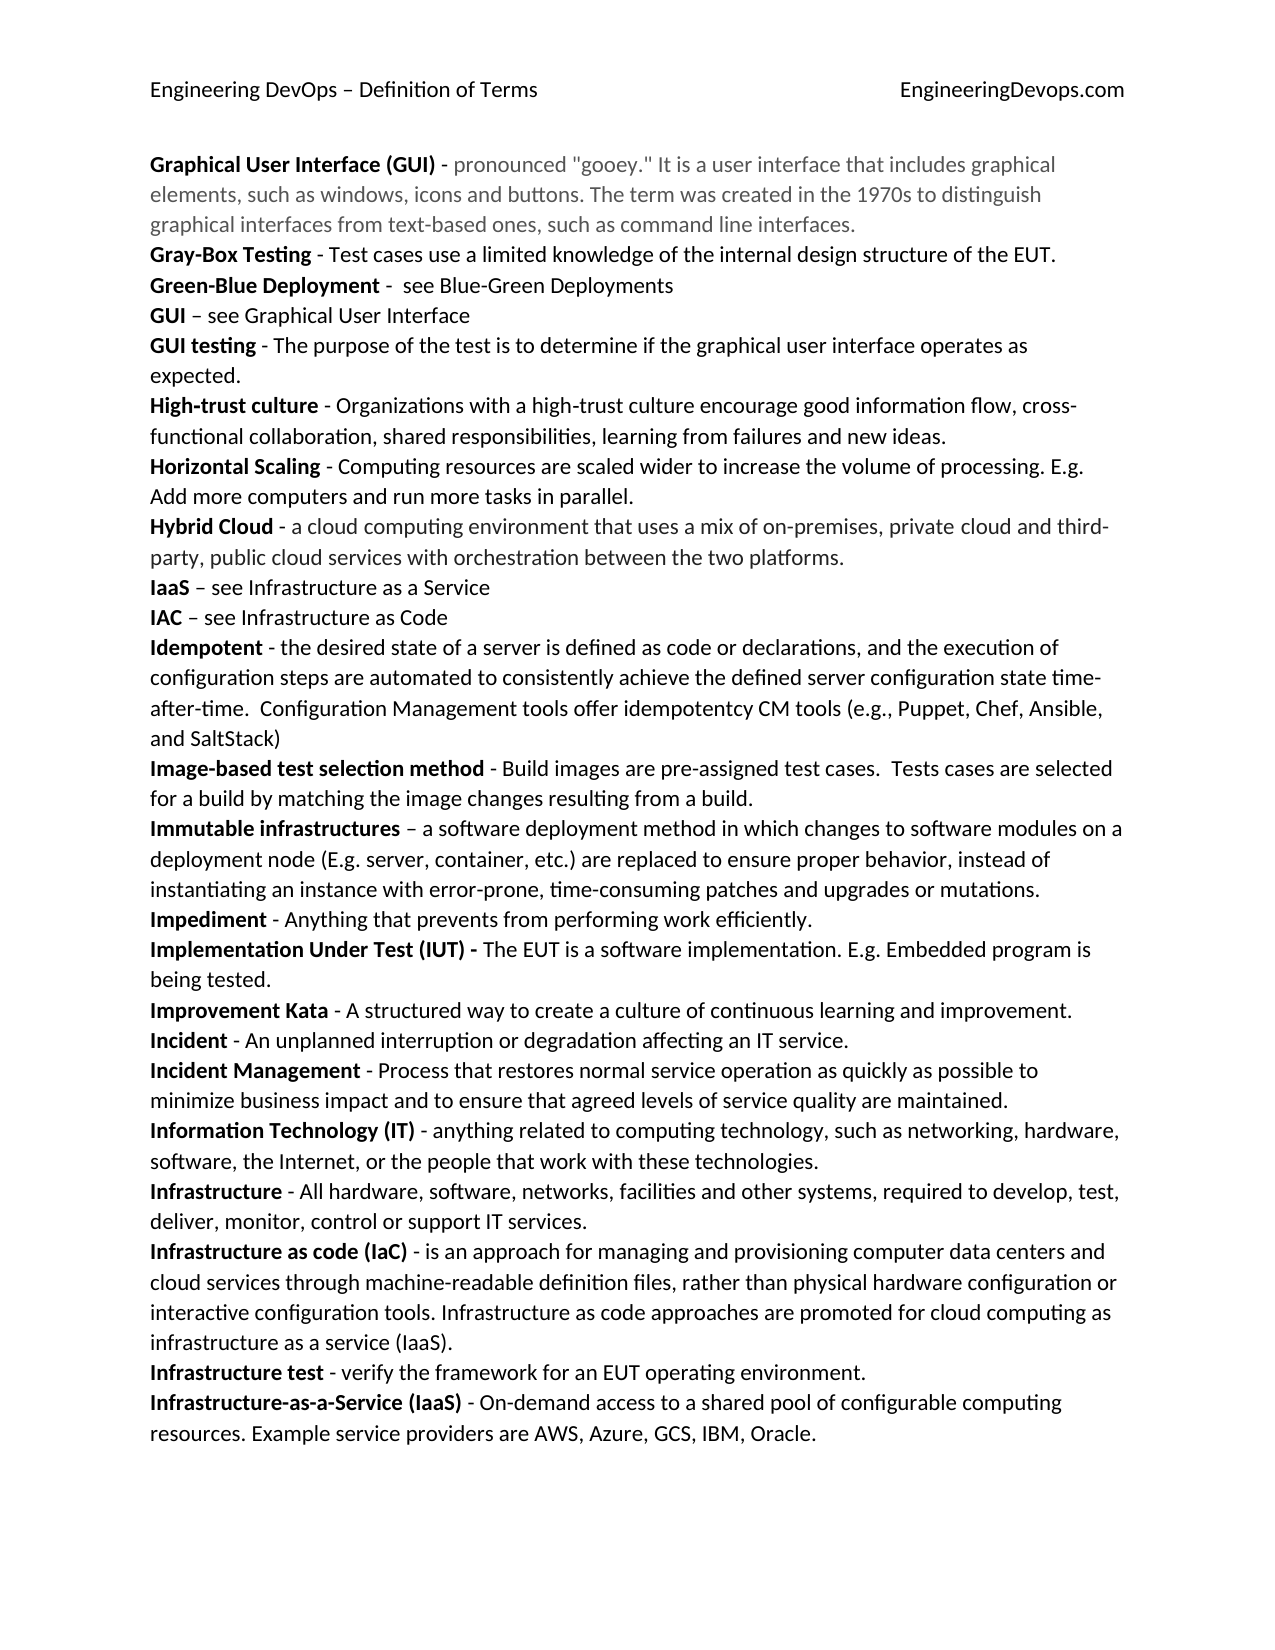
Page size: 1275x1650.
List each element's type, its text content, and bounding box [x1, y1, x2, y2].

text IaaS – see Infrastructure as a Service [150, 573, 1125, 601]
text Green-Blue Deployment - see Blue-Green Deployments [150, 271, 1125, 299]
text Infrastructure-as-a-Service (IaaS) - On-demand access to a shared pool of configurable computing resources. Example service providers are AWS, Azure, GCS, IBM, Oracle. [150, 1388, 1125, 1447]
text Incident - An unplanned interruption or degradation affecting an IT service. [150, 1026, 1125, 1054]
text Image-based test selection method - Build images are pre-assigned test cases. Tests cases are selected for a build by matching the image changes resulting from a build. [150, 754, 1125, 812]
text Impediment - Anything that prevents from performing work efficiently. [150, 905, 1125, 933]
text Horizontal Scaling - Computing resources are scaled wider to increase the volume of processing. E.g. Add more computers and run more tasks in parallel. [150, 452, 1125, 510]
text Implementation Under Test (IUT) - The EUT is a software implementation. E.g. Embedded program is being tested. [150, 935, 1125, 994]
text GUI – see Graphical User Interface [150, 301, 1125, 329]
text Information Technology (IT) - anything related to computing technology, such as networking, hardware, software, the Internet, or the people that work with these technologies. [150, 1117, 1125, 1175]
text High‐trust culture - Organizations with a high‐trust culture encourage good information flow, cross-functional collaboration, shared responsibilities, learning from failures and new ideas. [150, 392, 1125, 450]
text Improvement Kata - A structured way to create a culture of continuous learning and improvement. [150, 996, 1125, 1024]
text Infrastructure - All hardware, software, networks, facilities and other systems, required to develop, test, deliver, monitor, control or support IT services. [150, 1177, 1125, 1235]
text Gray-Box Testing - Test cases use a limited knowledge of the internal design structure of the EUT. [150, 241, 1125, 269]
text Hybrid Cloud - a cloud computing environment that uses a mix of on-premises, private cloud and third-party, public cloud services with orchestration between the two platforms. [150, 512, 1125, 571]
text Immutable infrastructures – a software deployment method in which changes to software modules on a deployment node (E.g. server, container, etc.) are replaced to ensure proper behavior, instead of instantiating an instance with error-prone, time-consuming patches and upgrades or mutations. [150, 814, 1125, 903]
text Idempotent - the desired state of a server is defined as code or declarations, and the execution of configuration steps are automated to consistently achieve the defined server configuration state time-after-time. Configuration Management tools offer idempotentcy CM tools (e.g., Puppet, Chef, Ansible, and SaltStack) [150, 633, 1125, 752]
text Infrastructure as code (IaC) - is an approach for managing and provisioning computer data centers and cloud services through machine-readable definition files, rather than physical hardware configuration or interactive configuration tools. Infrastructure as code approaches are promoted for cloud computing as infrastructure as a service (IaaS). [150, 1237, 1125, 1356]
text Infrastructure test - verify the framework for an EUT operating environment. [150, 1358, 1125, 1386]
text IAC – see Infrastructure as Code [150, 603, 1125, 631]
text Graphical User Interface (GUI) - pronounced "gooey." It is a user interface that includes graphical elements, such as windows, icons and buttons. The term was created in the 1970s to distinguish graphical interfaces from text-based ones, such as command line interfaces. [150, 150, 1125, 238]
text Incident Management - Process that restores normal service operation as quickly as possible to minimize business impact and to ensure that agreed levels of service quality are maintained. [150, 1056, 1125, 1114]
text GUI testing - The purpose of the test is to determine if the graphical user interface operates as expected. [150, 331, 1125, 389]
